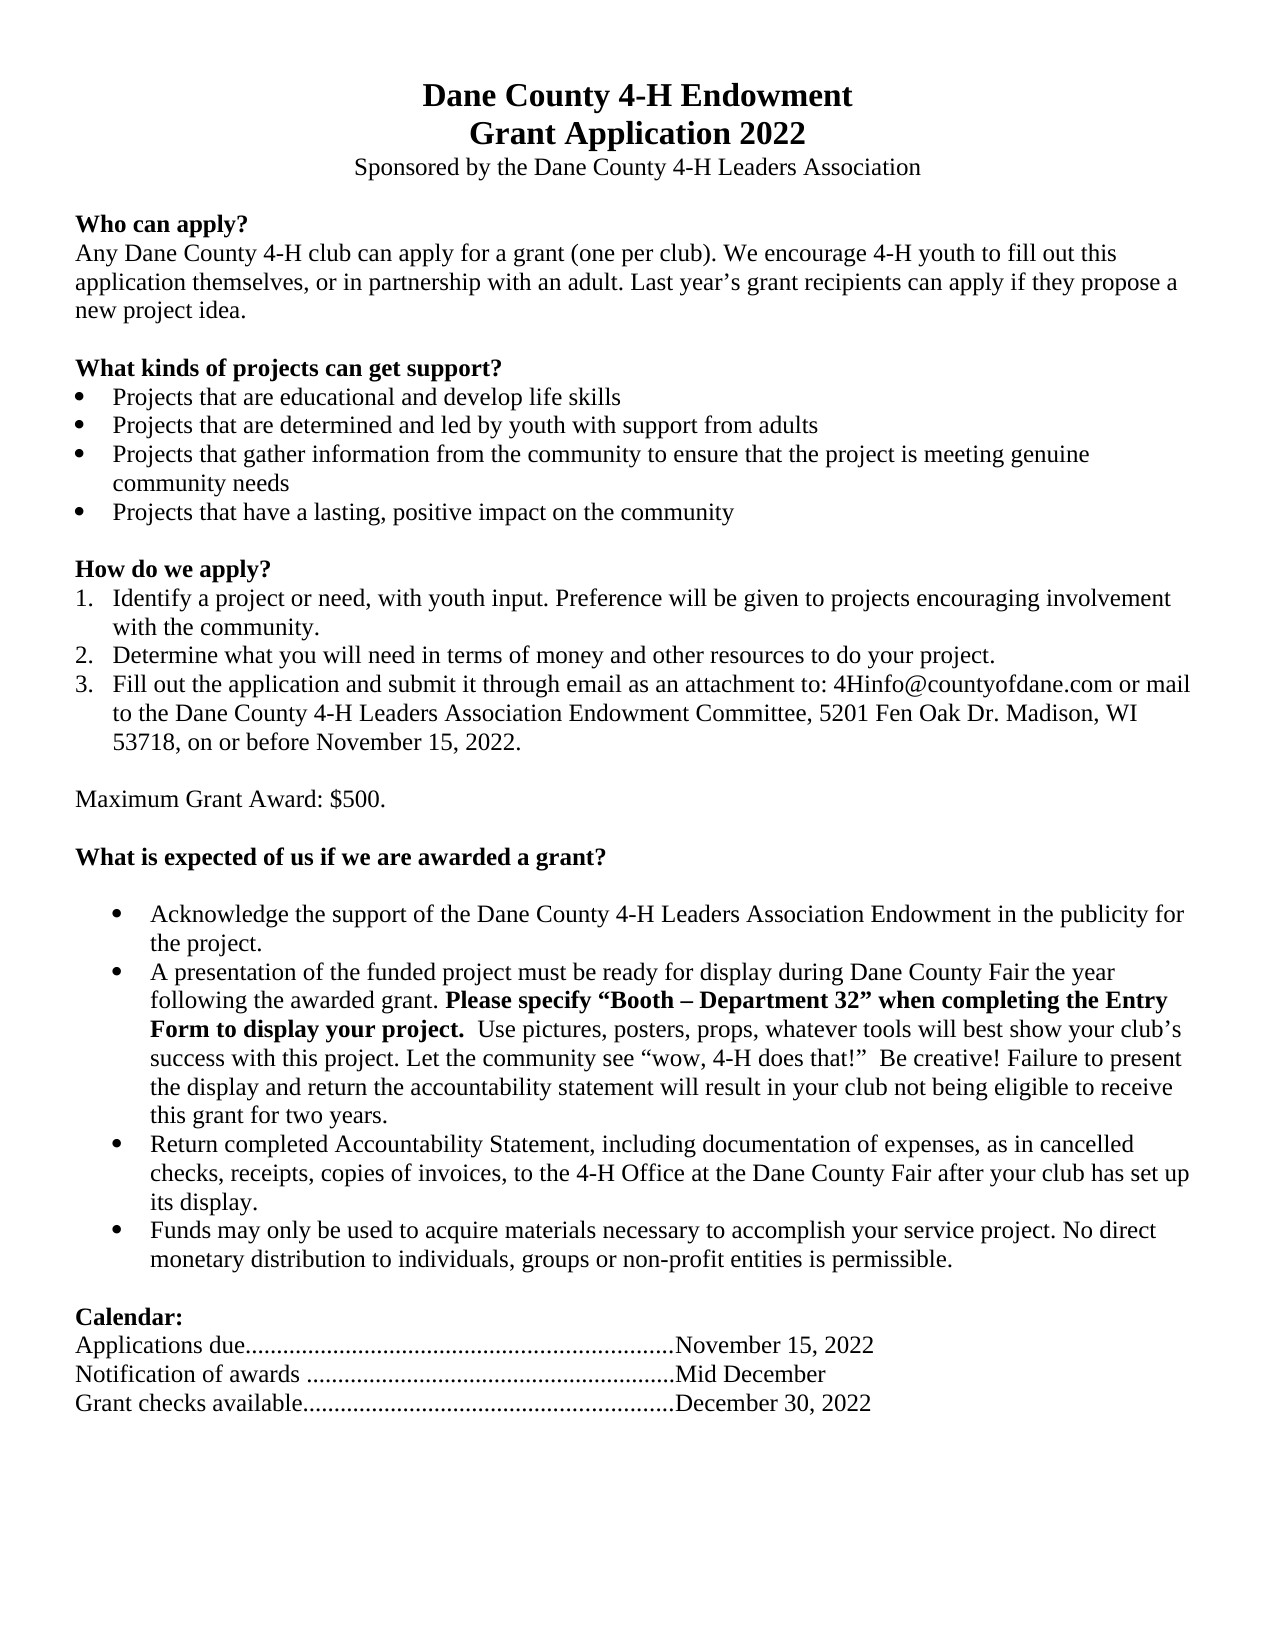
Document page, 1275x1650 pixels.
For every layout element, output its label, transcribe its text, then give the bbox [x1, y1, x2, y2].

text Notification of awards Mid December [75, 1359, 1200, 1388]
text Applications due November 15, 2022 [75, 1330, 1200, 1359]
list Identify a project or need, with youth input. Preference will be given to projects encouraging involvement with the community. [75, 583, 1200, 640]
list Projects that are educational and develop life skills [75, 382, 1200, 410]
list Determine what you will need in terms of money and other resources to do your project. [75, 640, 1200, 669]
text Any Dane County 4-H club can apply for a grant (one per club). We encourage 4-H youth to fill out this application themselves, or in partnership with an adult. Last year’s grant recipients can apply if they propose a new project idea. [75, 238, 1200, 324]
list Projects that have a lasting, positive impact on the community [75, 497, 1200, 525]
text What kinds of projects can get support? [75, 353, 1200, 382]
text Dane County 4-H Endowment [75, 75, 1200, 113]
list Acknowledge the support of the Dane County 4-H Leaders Association Endowment in the publicity for the project. [112, 899, 1200, 957]
list Projects that gather information from the community to ensure that the project is meeting genuine community needs [75, 439, 1200, 497]
text Calendar: [75, 1302, 1200, 1330]
list Return completed Accountability Statement, including documentation of expenses, as in cancelled checks, receipts, copies of invoices, to the 4-H Office at the Dane County Fair after your club has set up its display. [112, 1129, 1200, 1215]
list Projects that are determined and led by youth with support from adults [75, 410, 1200, 439]
list A presentation of the funded project must be ready for display during Dane County Fair the year following the awarded grant. Please specify “Booth – Department 32” when completing the Entry Form to display your project. Use pictures, posters, props, whatever tools will best show your club’s success with this project. Let the community see “wow, 4-H does that!” Be creative! Failure to present the display and return the accountability statement will result in your club not being eligible to receive this grant for two years. [112, 957, 1200, 1129]
list Funds may only be used to acquire materials necessary to accomplish your service project. No direct monetary distribution to individuals, groups or non-profit entities is permissible. [112, 1215, 1200, 1273]
list Fill out the application and submit it through email as an attachment to: 4Hinfo@countyofdane.com or mail to the Dane County 4-H Leaders Association Endowment Committee, 5201 Fen Oak Dr. Madison, WI 53718, on or before November 15, 2022. [75, 669, 1200, 755]
text What is expected of us if we are awarded a grant? [75, 842, 1200, 870]
text Grant Application 2022 [75, 113, 1200, 152]
text Grant checks available December 30, 2022 [75, 1388, 1200, 1417]
text Sponsored by the Dane County 4-H Leaders Association [75, 152, 1200, 180]
text Maximum Grant Award: $500. [75, 784, 1200, 813]
text Who can apply? [75, 209, 1200, 238]
text How do we apply? [75, 554, 1200, 583]
